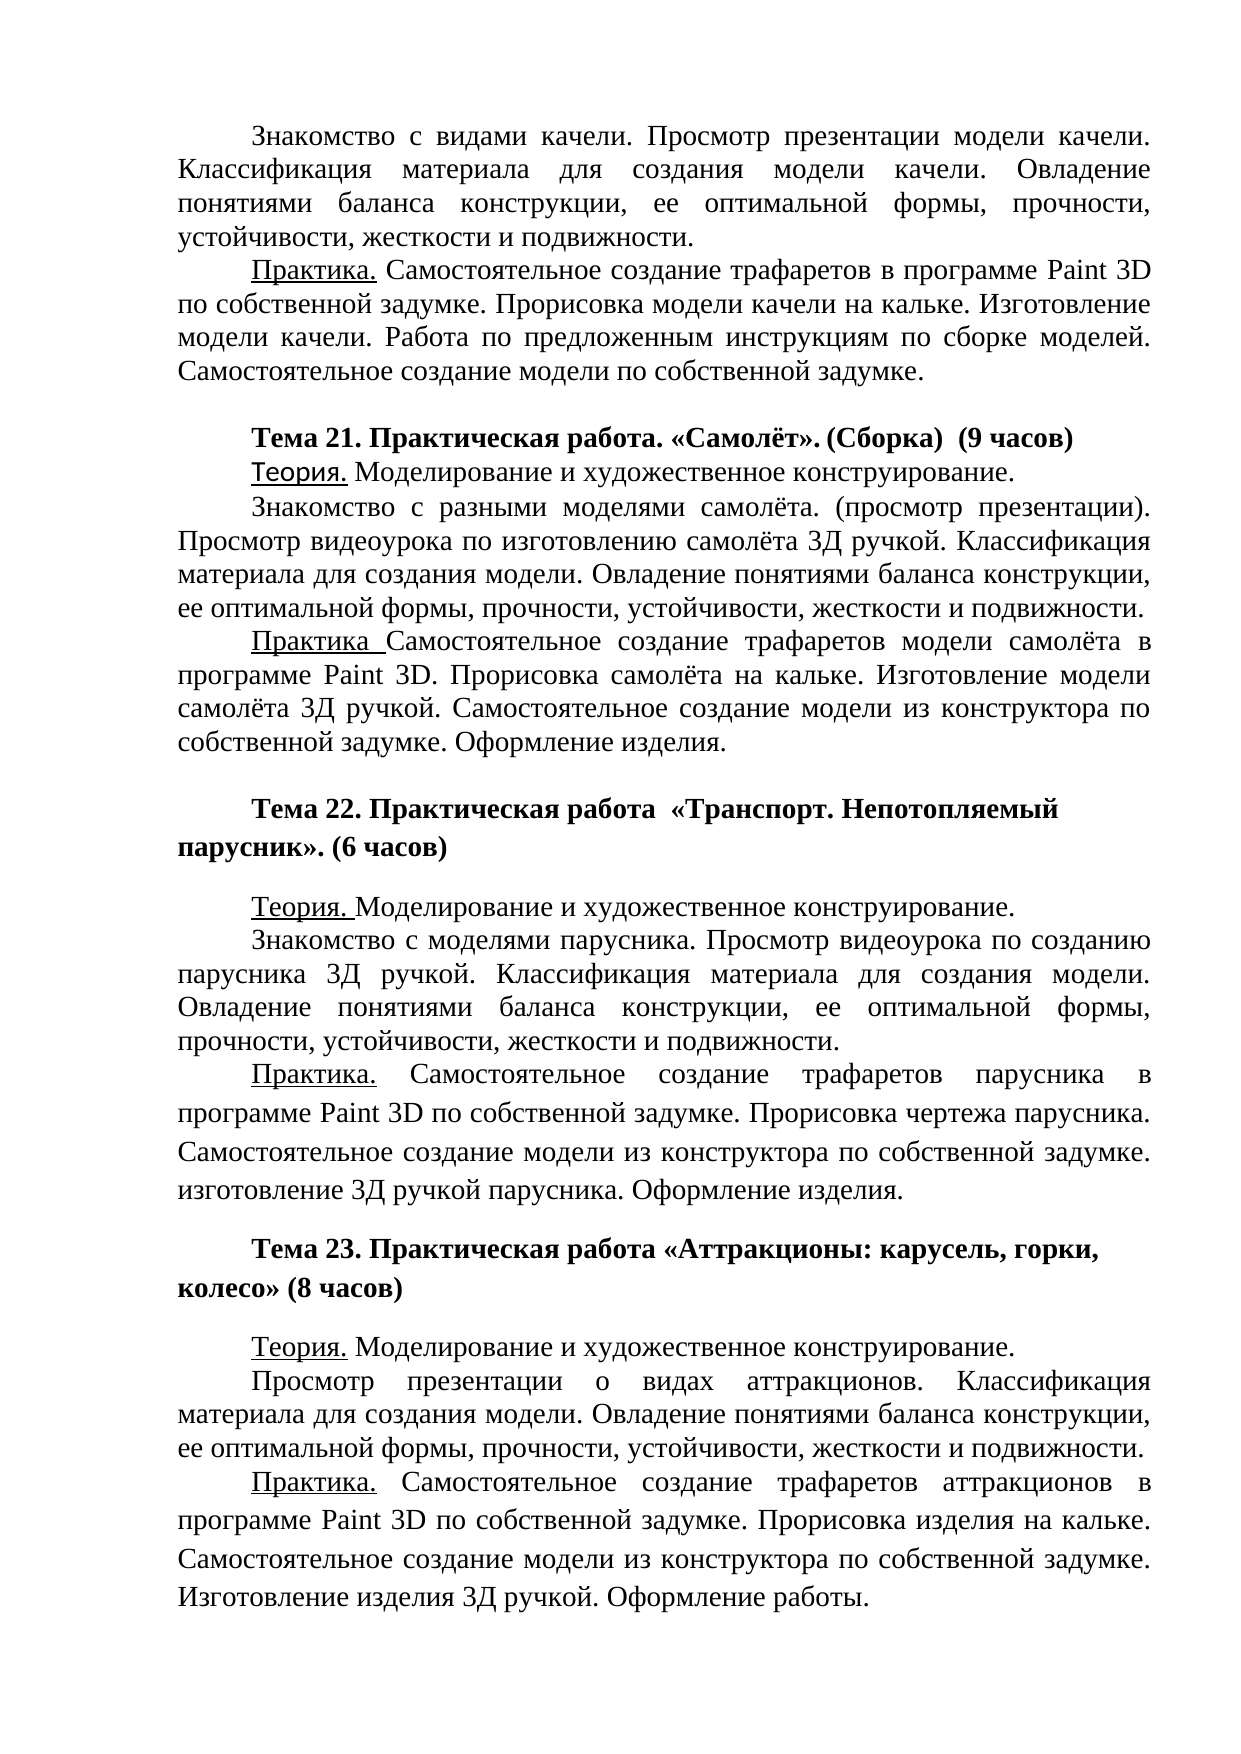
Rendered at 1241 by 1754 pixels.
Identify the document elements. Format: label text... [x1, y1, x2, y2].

text Знакомство с моделями парусника. Просмотр видеоурока по созданию парусника 3Д ручкой. Классификация материала для создания модели. Овладение понятиями баланса конструкции, ее оптимальной формы, прочности, устойчивости, жесткости и подвижности. [177, 922, 1152, 1057]
text Тема 23. Практическая работа «Аттракционы: карусель, горки, колесо» (8 часов) [177, 1232, 1152, 1304]
text Теория. Моделирование и художественное конструирование. [177, 1329, 1152, 1363]
text Знакомство с видами качели. Просмотр презентации модели качели. Классификация материала для создания модели качели. Овладение понятиями баланса конструкции, ее оптимальной формы, прочности, устойчивости, жесткости и подвижности. [177, 118, 1152, 252]
text Практика. Самостоятельное создание трафаретов аттракционов в программе Paint 3D по собственной задумке. Прорисовка изделия на кальке. Самостоятельное создание модели из конструктора по собственной задумке. Изготовление изделия 3Д ручкой. Оформление работы. [177, 1464, 1152, 1613]
text Тема 22. Практическая работа «Транспорт. Непотопляемый парусник». (6 часов) [177, 791, 1152, 863]
text Знакомство с разными моделями самолёта. (просмотр презентации). Просмотр видеоурока по изготовлению самолёта 3Д ручкой. Классификация материала для создания модели. Овладение понятиями баланса конструкции, ее оптимальной формы, прочности, устойчивости, жесткости и подвижности. [177, 489, 1152, 623]
text Практика. Самостоятельное создание трафаретов парусника в программе Paint 3D по собственной задумке. Прорисовка чертежа парусника. Самостоятельное создание модели из конструктора по собственной задумке. изготовление 3Д ручкой парусника. Оформление изделия. [177, 1057, 1152, 1206]
text Просмотр презентации о видах аттракционов. Классификация материала для создания модели. Овладение понятиями баланса конструкции, ее оптимальной формы, прочности, устойчивости, жесткости и подвижности. [177, 1363, 1152, 1464]
text Теория. Моделирование и художественное конструирование. [177, 889, 1152, 922]
text Тема 21. Практическая работа. «Самолёт». (Сборка) (9 часов) [177, 420, 1152, 453]
text Теория. Моделирование и художественное конструирование. [177, 453, 1152, 489]
text Практика. Самостоятельное создание трафаретов в программе Paint 3D по собственной задумке. Прорисовка модели качели на кальке. Изготовление модели качели. Работа по предложенным инструкциям по сборке моделей. Самостоятельное создание модели по собственной задумке. [177, 252, 1152, 386]
text Практика Самостоятельное создание трафаретов модели самолёта в программе Paint 3D. Прорисовка самолёта на кальке. Изготовление модели самолёта 3Д ручкой. Самостоятельное создание модели из конструктора по собственной задумке. Оформление изделия. [177, 623, 1152, 757]
